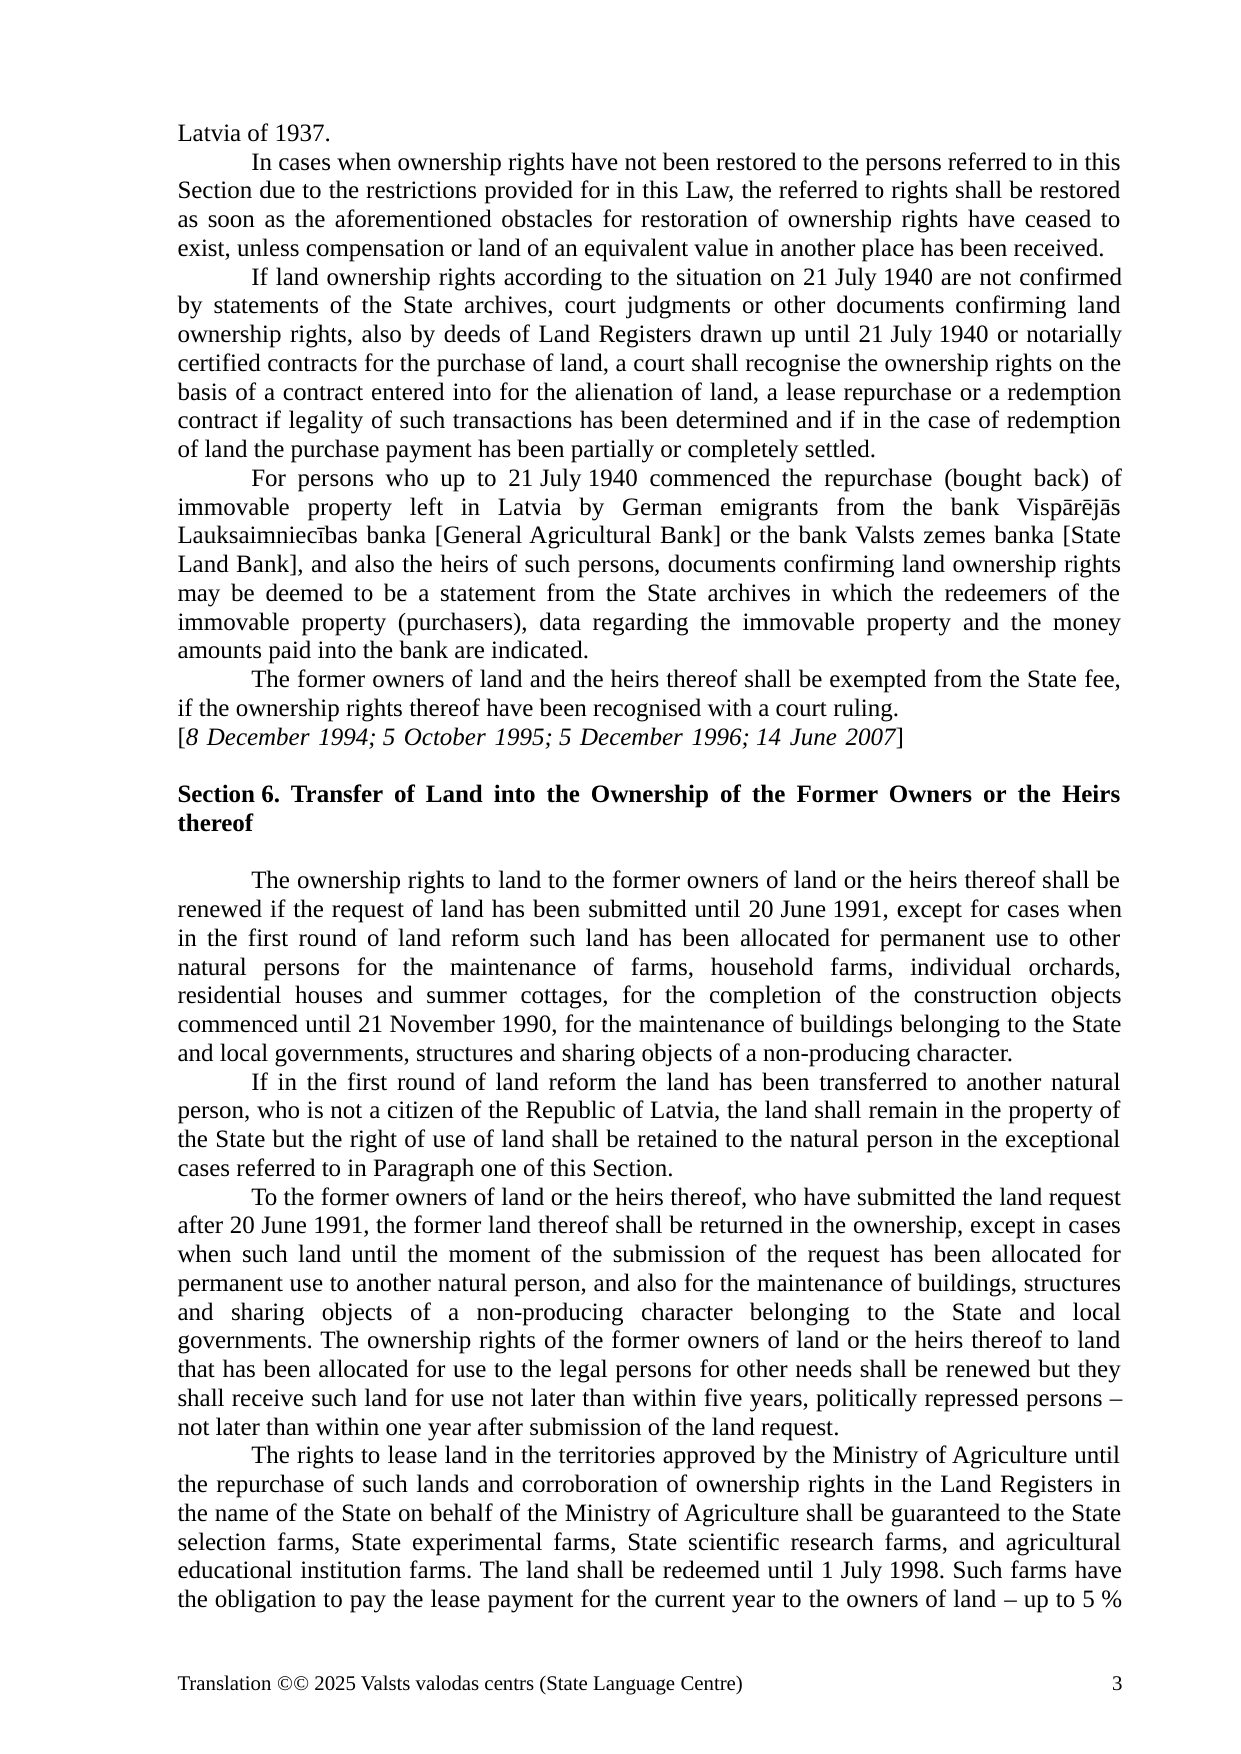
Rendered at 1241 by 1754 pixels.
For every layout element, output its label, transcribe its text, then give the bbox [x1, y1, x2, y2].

text The former owners of land and the heirs thereof shall be exempted from the State fee, if the ownership rights thereof have been recognised with a court ruling. [177, 664, 1122, 722]
text In cases when ownership rights have not been restored to the persons referred to in this Section due to the restrictions provided for in this Law, the referred to rights shall be restored as soon as the aforementioned obstacles for restoration of ownership rights have ceased to exist, unless compensation or land of an equivalent value in another place has been received. [177, 147, 1122, 262]
text To the former owners of land or the heirs thereof, who have submitted the land request after 20 June 1991, the former land thereof shall be returned in the ownership, except in cases when such land until the moment of the submission of the request has been allocated for permanent use to another natural person, and also for the maintenance of buildings, structures and sharing objects of a non-producing character belonging to the State and local governments. The ownership rights of the former owners of land or the heirs thereof to land that has been allocated for use to the legal persons for other needs shall be renewed but they shall receive such land for use not later than within five years, politically repressed persons – not later than within one year after submission of the land request. [177, 1182, 1122, 1441]
text The ownership rights to land to the former owners of land or the heirs thereof shall be renewed if the request of land has been submitted until 20 June 1991, except for cases when in the first round of land reform such land has been allocated for permanent use to other natural persons for the maintenance of farms, household farms, individual orchards, residential houses and summer cottages, for the completion of the construction objects commenced until 21 November 1990, for the maintenance of buildings belonging to the State and local governments, structures and sharing objects of a non-producing character. [177, 866, 1122, 1067]
text If land ownership rights according to the situation on 21 July 1940 are not confirmed by statements of the State archives, court judgments or other documents confirming land ownership rights, also by deeds of Land Registers drawn up until 21 July 1940 or notarially certified contracts for the purchase of land, a court shall recognise the ownership rights on the basis of a contract entered into for the alienation of land, a lease repurchase or a redemption contract if legality of such transactions has been determined and if in the case of redemption of land the purchase payment has been partially or completely settled. [177, 262, 1122, 463]
text [8 December 1994; 5 October 1995; 5 December 1996; 14 June 2007] [177, 722, 1122, 751]
text Section 6. Transfer of Land into the Ownership of the Former Owners or the Heirs thereof [177, 779, 1122, 837]
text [177, 1441, 1122, 1613]
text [177, 118, 1122, 147]
text For persons who up to 21 July 1940 commenced the repurchase (bought back) of immovable property left in Latvia by German emigrants from the bank Vispārējās Lauksaimniecības banka [General Agricultural Bank] or the bank Valsts zemes banka [State Land Bank], and also the heirs of such persons, documents confirming land ownership rights may be deemed to be a statement from the State archives in which the redeemers of the immovable property (purchasers), data regarding the immovable property and the money amounts paid into the bank are indicated. [177, 463, 1122, 664]
text If in the first round of land reform the land has been transferred to another natural person, who is not a citizen of the Republic of Latvia, the land shall remain in the property of the State but the right of use of land shall be retained to the natural person in the exceptional cases referred to in Paragraph one of this Section. [177, 1067, 1122, 1182]
